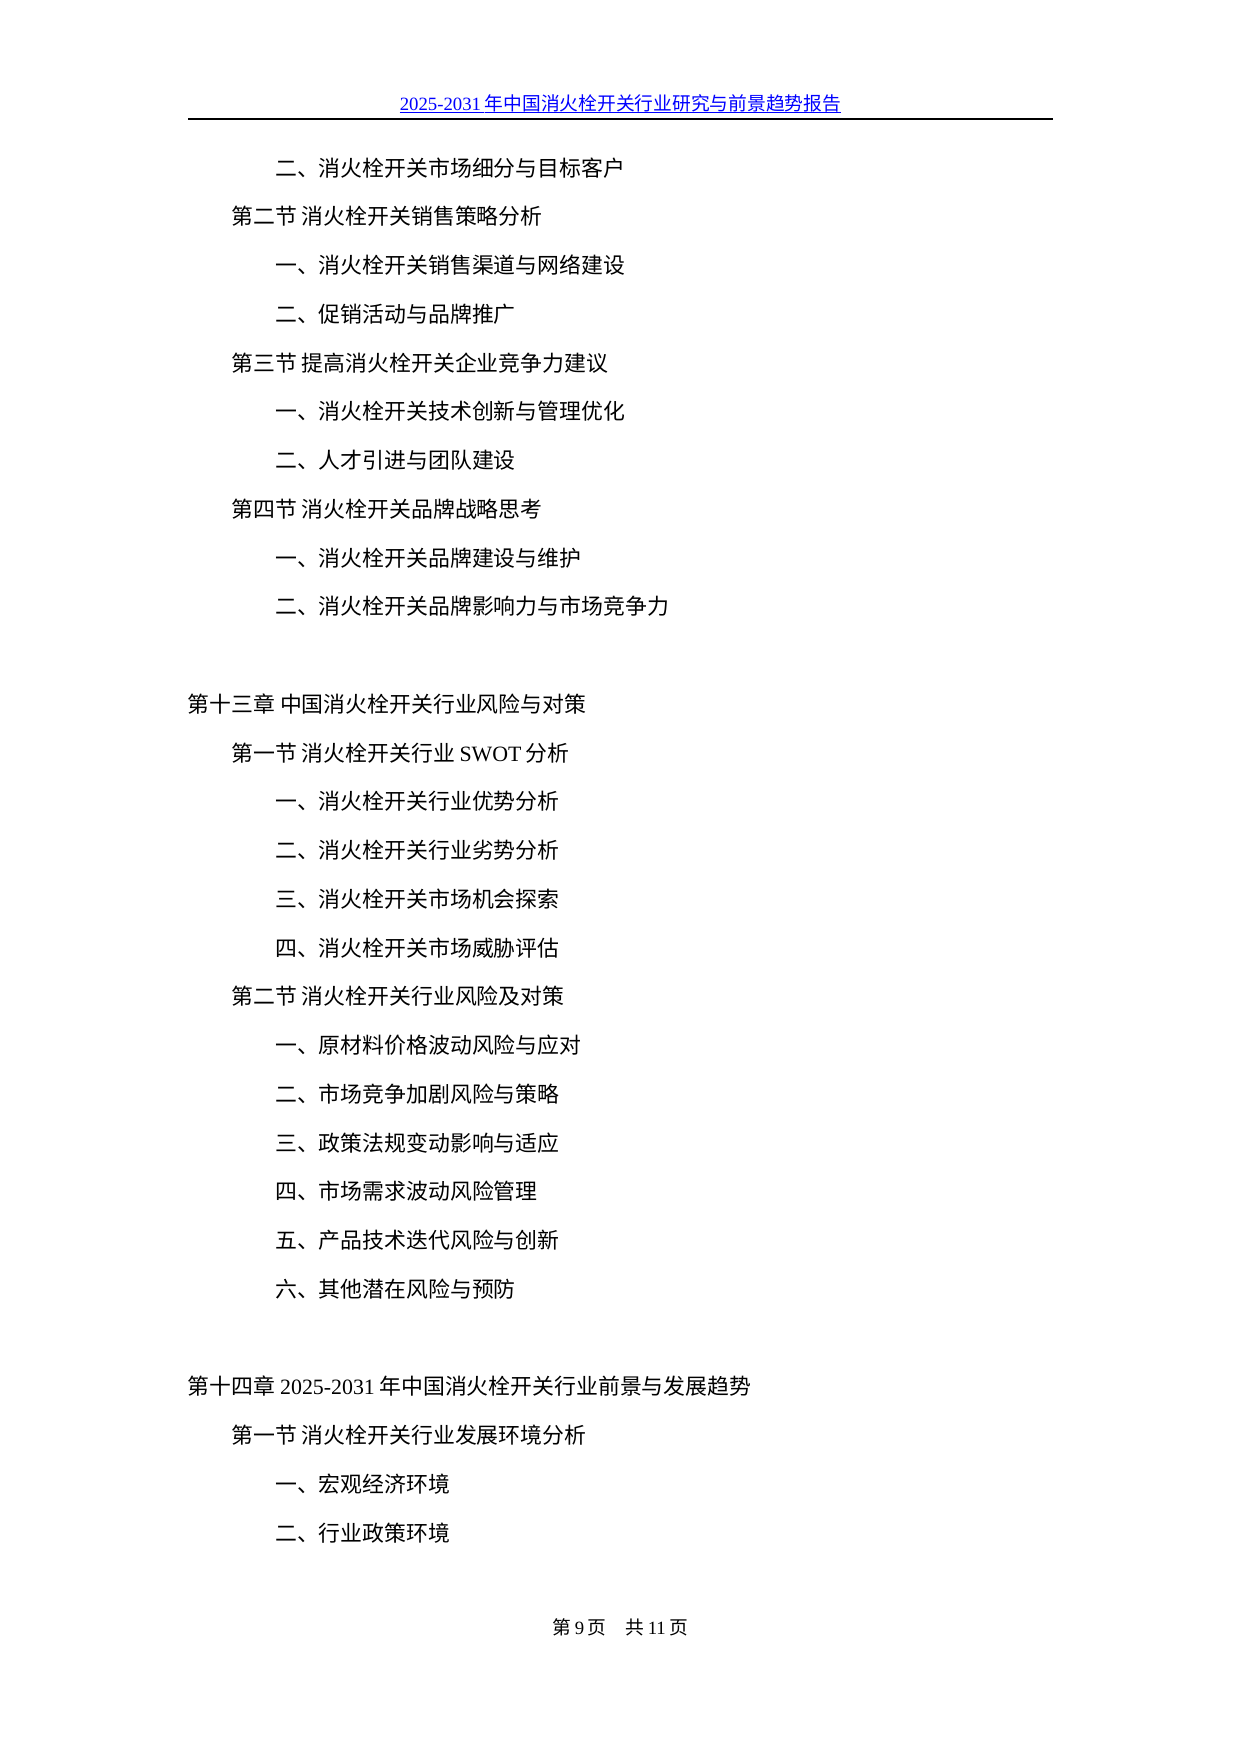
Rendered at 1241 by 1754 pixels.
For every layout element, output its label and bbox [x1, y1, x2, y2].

text [187, 150, 1053, 1548]
